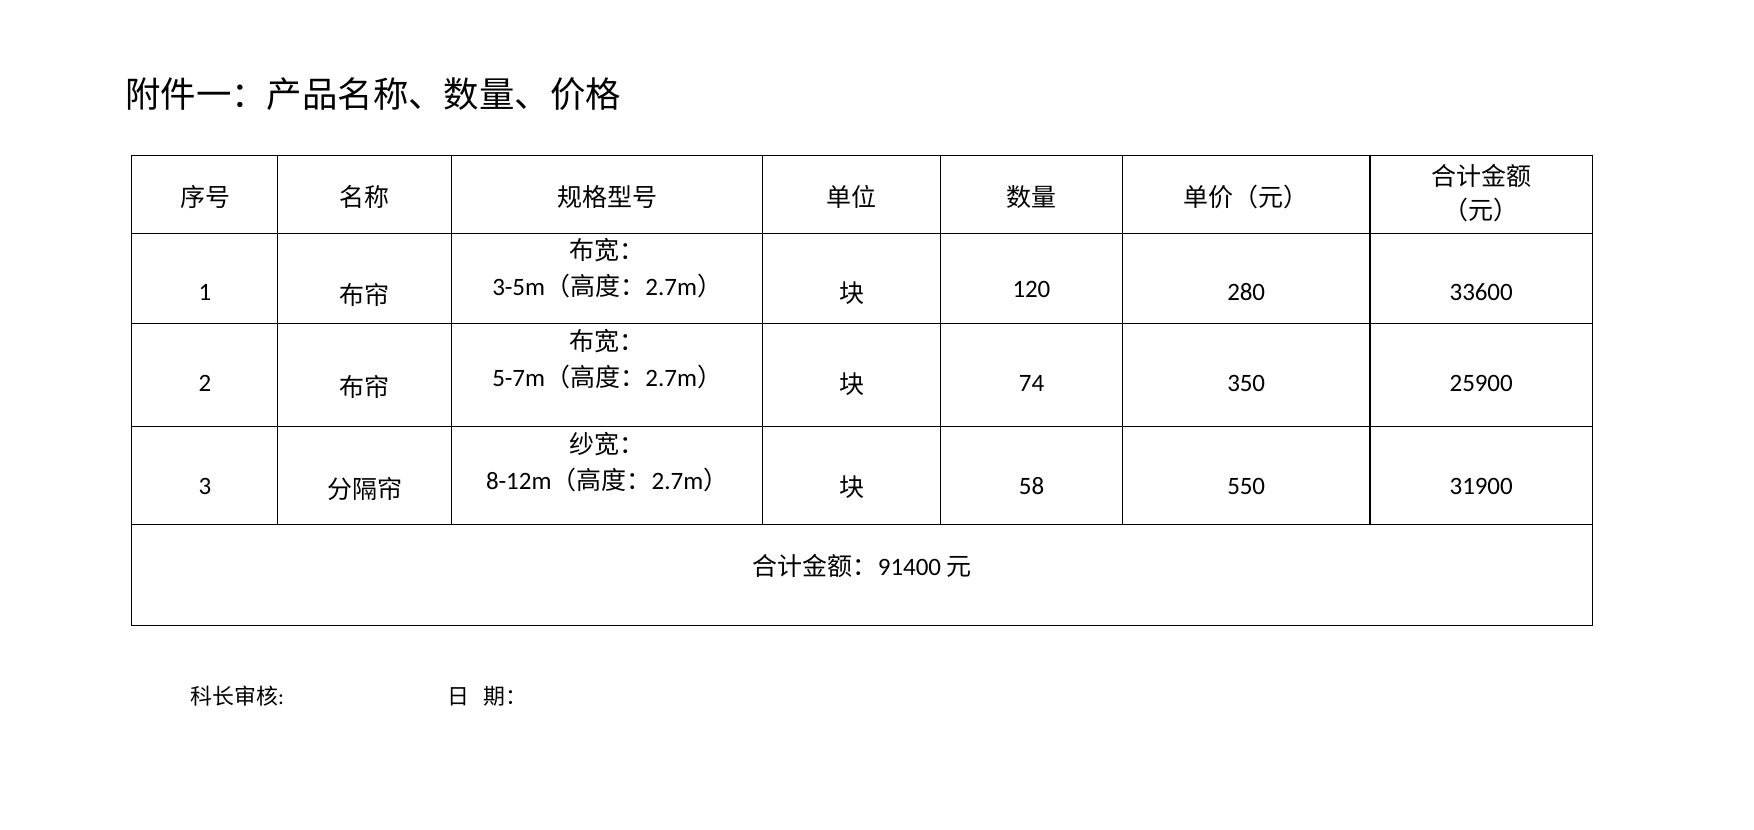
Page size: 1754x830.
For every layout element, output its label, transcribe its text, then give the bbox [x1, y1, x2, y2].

table_cell 31900 [1371, 427, 1592, 524]
table_cell 74 [941, 324, 1122, 426]
table_header 规格型号 [452, 156, 762, 233]
table_cell 33600 [1371, 234, 1592, 323]
table_cell 58 [941, 427, 1122, 524]
table_cell 2 [132, 324, 277, 426]
table_header 数量 [941, 156, 1122, 233]
table_cell 分隔帘 [278, 427, 451, 524]
table_cell 布帘 [278, 324, 451, 426]
table_cell 合计金额：91400元 [132, 525, 1592, 624]
table_cell 块 [763, 427, 940, 524]
table_cell 块 [763, 234, 940, 323]
table_cell 120 [941, 234, 1122, 323]
table_cell 块 [763, 324, 940, 426]
table_cell 25900 [1371, 324, 1592, 426]
table_header 单价（元） [1123, 156, 1369, 233]
table_header 序号 [132, 156, 277, 233]
table_cell 布宽： 3-5m（高度：2.7m） [452, 234, 762, 323]
table_cell 纱宽： 8-12m（高度：2.7m） [452, 427, 762, 524]
text 科长审核: 日 期： [125, 679, 1629, 711]
table_cell 350 [1123, 324, 1369, 426]
table_cell 3 [132, 427, 277, 524]
table_cell 1 [132, 234, 277, 323]
table_header 名称 [278, 156, 451, 233]
table_header 合计金额 （元） [1371, 156, 1592, 233]
table_cell 280 [1123, 234, 1369, 323]
text 附件一：产品名称、数量、价格 [125, 75, 1629, 116]
table_header 单位 [763, 156, 940, 233]
table_cell 布宽： 5-7m（高度：2.7m） [452, 324, 762, 426]
table_cell 550 [1123, 427, 1369, 524]
table_cell 布帘 [278, 234, 451, 323]
